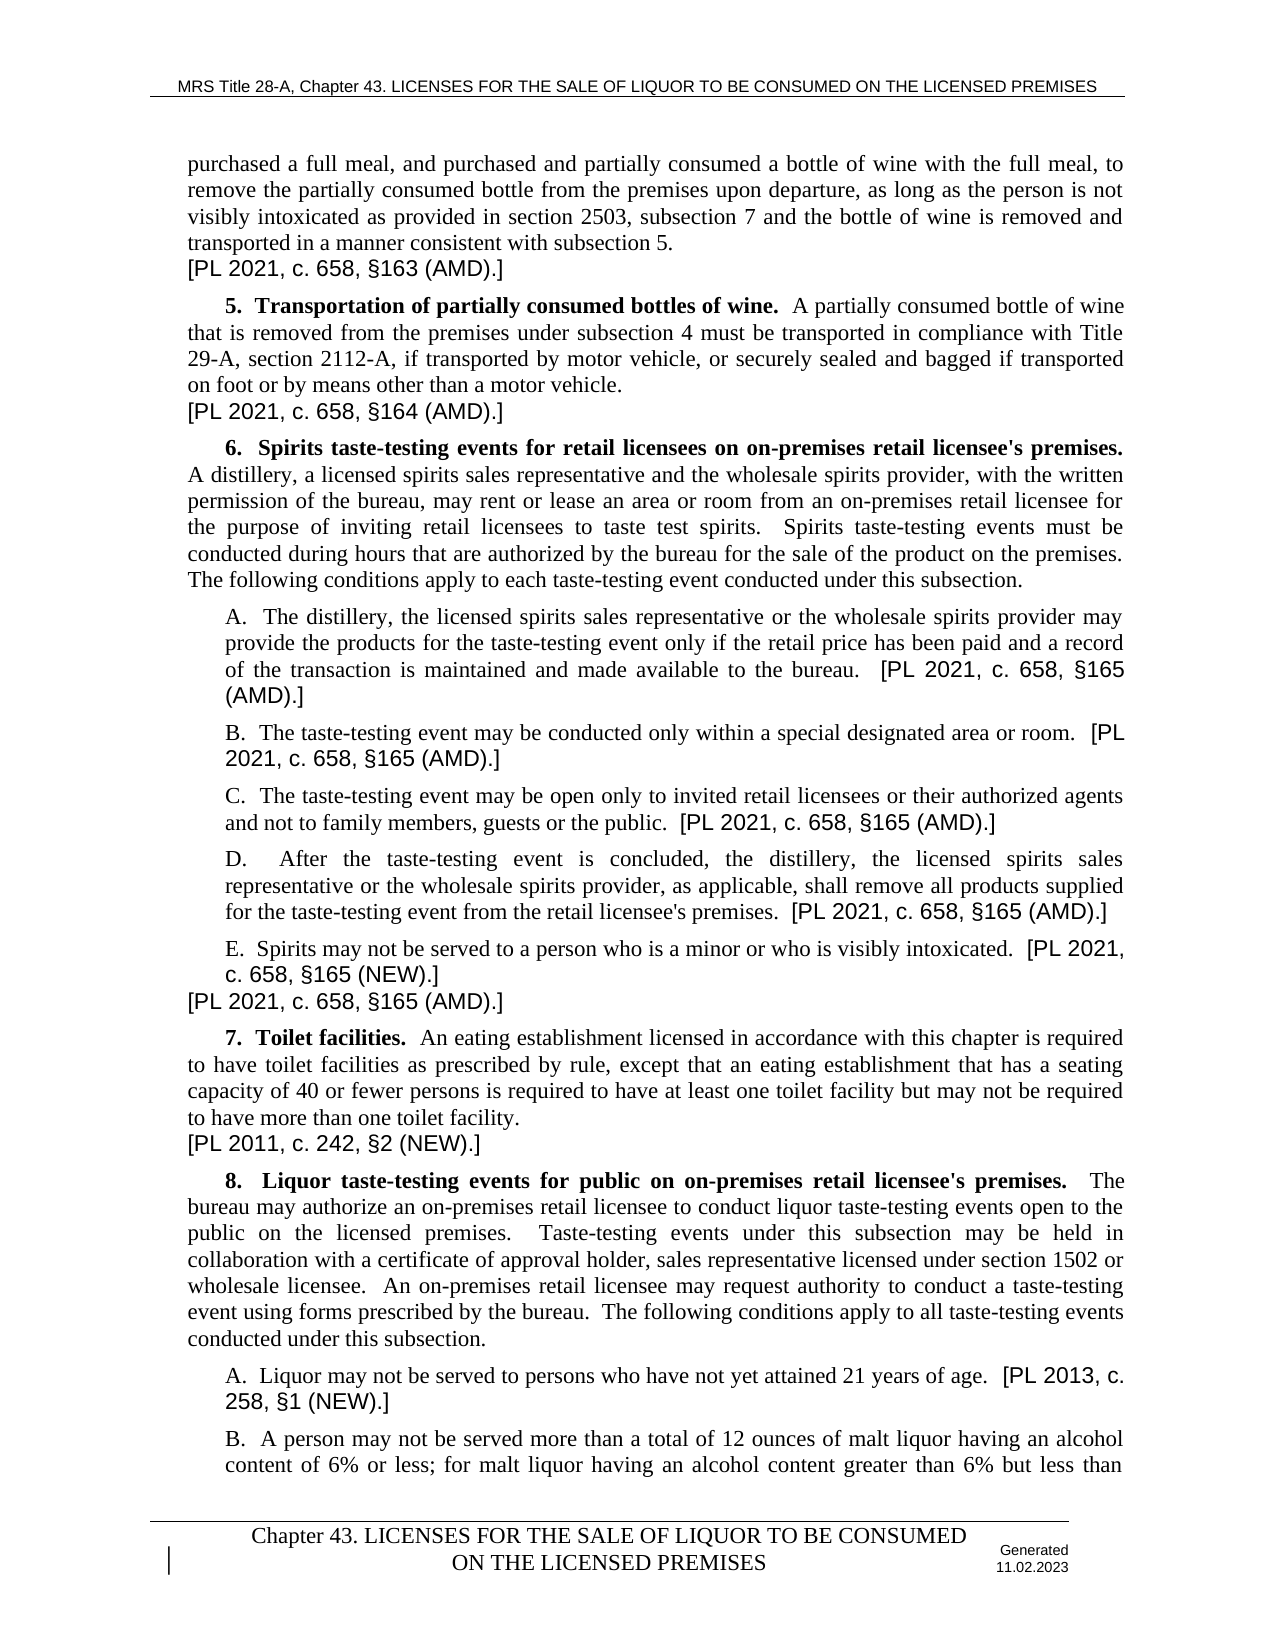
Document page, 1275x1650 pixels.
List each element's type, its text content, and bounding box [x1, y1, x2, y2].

text [PL 2011, c. 242, §2 (NEW).] [187, 1130, 1125, 1156]
text 5. Transportation of partially consumed bottles of wine. A partially consumed bottle of wine that is removed from the premises under subsection 4 must be transported in compliance with Title 29‑A, section 2112‑A, if transported by motor vehicle, or securely sealed and bagged if transported on foot or by means other than a motor vehicle. [187, 292, 1125, 398]
text 8. Liquor taste-testing events for public on on-premises retail licensee's premises. The bureau may authorize an on-premises retail licensee to conduct liquor taste-testing events open to the public on the licensed premises. Taste-testing events under this subsection may be held in collaboration with a certificate of approval holder, sales representative licensed under section 1502 or wholesale licensee. An on-premises retail licensee may request authority to conduct a taste-testing event using forms prescribed by the bureau. The following conditions apply to all taste-testing events conducted under this subsection. [187, 1167, 1125, 1351]
text 6. Spirits taste-testing events for retail licensees on on-premises retail licensee's premises. A distillery, a licensed spirits sales representative and the wholesale spirits provider, with the written permission of the bureau, may rent or lease an area or room from an on-premises retail licensee for the purpose of inviting retail licensees to taste test spirits. Spirits taste-testing events must be conducted during hours that are authorized by the bureau for the sale of the product on the premises. The following conditions apply to each taste-testing event conducted under this subsection. [187, 434, 1125, 592]
text C. The taste-testing event may be open only to invited retail licensees or their authorized agents and not to family members, guests or the public. [PL 2021, c. 658, §165 (AMD).] [225, 782, 1125, 835]
text [PL 2021, c. 658, §163 (AMD).] [187, 255, 1125, 282]
text B. The taste-testing event may be conducted only within a special designated area or room. [PL 2021, c. 658, §165 (AMD).] [225, 719, 1125, 772]
text A. Liquor may not be served to persons who have not yet attained 21 years of age. [PL 2013, c. 258, §1 (NEW).] [225, 1362, 1125, 1414]
text [PL 2021, c. 658, §164 (AMD).] [187, 398, 1125, 424]
text E. Spirits may not be served to a person who is a minor or who is visibly intoxicated. [PL 2021, c. 658, §165 (NEW).] [225, 935, 1125, 988]
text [187, 150, 1125, 255]
text 7. Toilet facilities. An eating establishment licensed in accordance with this chapter is required to have toilet facilities as prescribed by rule, except that an eating establishment that has a seating capacity of 40 or fewer persons is required to have at least one toilet facility but may not be required to have more than one toilet facility. [187, 1024, 1125, 1130]
text [PL 2021, c. 658, §165 (AMD).] [187, 988, 1125, 1014]
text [225, 1425, 1125, 1477]
text D. After the taste-testing event is concluded, the distillery, the licensed spirits sales representative or the wholesale spirits provider, as applicable, shall remove all products supplied for the taste-testing event from the retail licensee's premises. [PL 2021, c. 658, §165 (AMD).] [225, 845, 1125, 924]
text A. The distillery, the licensed spirits sales representative or the wholesale spirits provider may provide the products for the taste-testing event only if the retail price has been paid and a record of the transaction is maintained and made available to the bureau. [PL 2021, c. 658, §165 (AMD).] [225, 603, 1125, 708]
